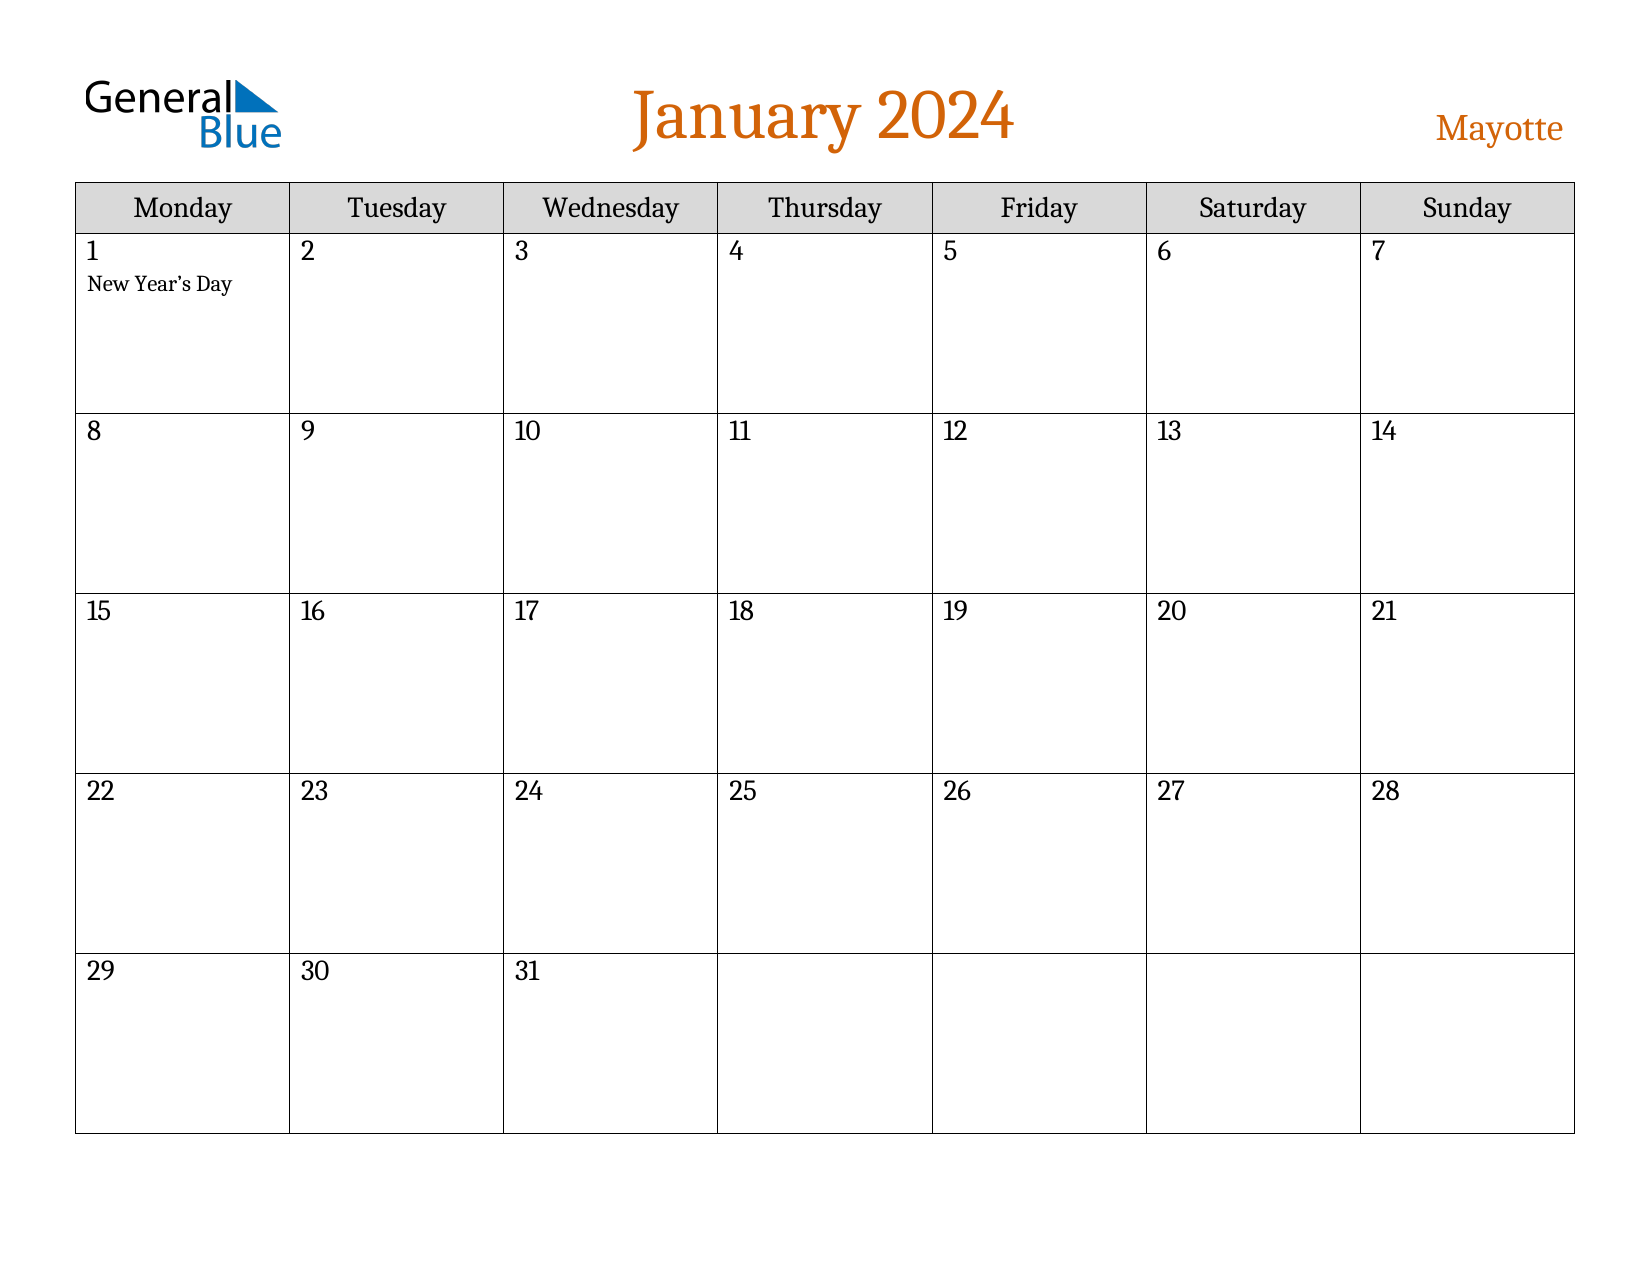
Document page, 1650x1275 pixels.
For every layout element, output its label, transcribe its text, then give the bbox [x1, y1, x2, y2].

table_cell 6 [1147, 234, 1360, 270]
table_cell [1361, 450, 1574, 593]
table_cell 26 [933, 774, 1146, 810]
table_cell Sunday [1361, 183, 1574, 233]
table_cell 2 [290, 234, 503, 270]
table_cell Wednesday [504, 183, 717, 233]
table_cell [933, 450, 1146, 593]
table_cell Thursday [718, 183, 932, 233]
table_cell [933, 990, 1146, 1133]
table_cell [1147, 630, 1360, 773]
table_header [76, 75, 503, 182]
table_cell [1361, 990, 1574, 1133]
table_cell 27 [1147, 774, 1360, 810]
table_cell [1361, 954, 1574, 990]
table_cell 30 [290, 954, 503, 990]
table_cell [933, 954, 1146, 990]
table_cell 9 [290, 414, 503, 450]
table_cell 22 [76, 774, 289, 810]
table_cell 25 [718, 774, 932, 810]
picture [86, 80, 281, 148]
table_cell 1 [76, 234, 289, 270]
table_cell [290, 990, 503, 1133]
table_cell 12 [933, 414, 1146, 450]
table_cell [504, 630, 717, 773]
table_cell [290, 450, 503, 593]
table_cell 29 [76, 954, 289, 990]
table_cell 10 [504, 414, 717, 450]
table_cell 20 [1147, 594, 1360, 630]
table_cell [290, 630, 503, 773]
table_cell 24 [504, 774, 717, 810]
table_cell [718, 990, 932, 1133]
table_cell [933, 270, 1146, 413]
table_cell [933, 630, 1146, 773]
table_cell Saturday [1147, 183, 1360, 233]
table_cell 16 [290, 594, 503, 630]
table_cell 13 [1147, 414, 1360, 450]
table_cell [290, 810, 503, 953]
table_cell [504, 810, 717, 953]
table_cell [718, 954, 932, 990]
table_cell 28 [1361, 774, 1574, 810]
table_cell Monday [76, 183, 289, 233]
table_cell [76, 630, 289, 773]
table_cell [290, 270, 503, 413]
table_cell [1361, 270, 1574, 413]
table_cell [718, 810, 932, 953]
table_cell 3 [504, 234, 717, 270]
table_cell 14 [1361, 414, 1574, 450]
table_cell Tuesday [290, 183, 503, 233]
table_cell 18 [718, 594, 932, 630]
table_cell 7 [1361, 234, 1574, 270]
table_cell [504, 270, 717, 413]
table_header January 2024 [504, 75, 1146, 182]
table_cell [1147, 954, 1360, 990]
table_cell [504, 450, 717, 593]
table_cell 4 [718, 234, 932, 270]
table_cell 21 [1361, 594, 1574, 630]
table_cell 17 [504, 594, 717, 630]
table_cell 8 [76, 414, 289, 450]
table_cell 11 [718, 414, 932, 450]
table_cell [76, 450, 289, 593]
table_cell [1361, 630, 1574, 773]
table_header Mayotte [1146, 75, 1574, 182]
table_cell [1147, 450, 1360, 593]
table_cell 15 [76, 594, 289, 630]
table_cell [1361, 810, 1574, 953]
table_cell [1147, 810, 1360, 953]
table_cell [76, 810, 289, 953]
table_cell [1147, 990, 1360, 1133]
table_cell [1147, 270, 1360, 413]
table_cell 19 [933, 594, 1146, 630]
table_cell Friday [933, 183, 1146, 233]
table_cell [504, 990, 717, 1133]
table_cell [718, 630, 932, 773]
table_cell 5 [933, 234, 1146, 270]
table_cell [76, 990, 289, 1133]
table_cell 31 [504, 954, 717, 990]
table_cell 23 [290, 774, 503, 810]
table_cell [718, 270, 932, 413]
table_cell [933, 810, 1146, 953]
table_cell New Year’s Day [76, 270, 289, 413]
table_cell [718, 450, 932, 593]
